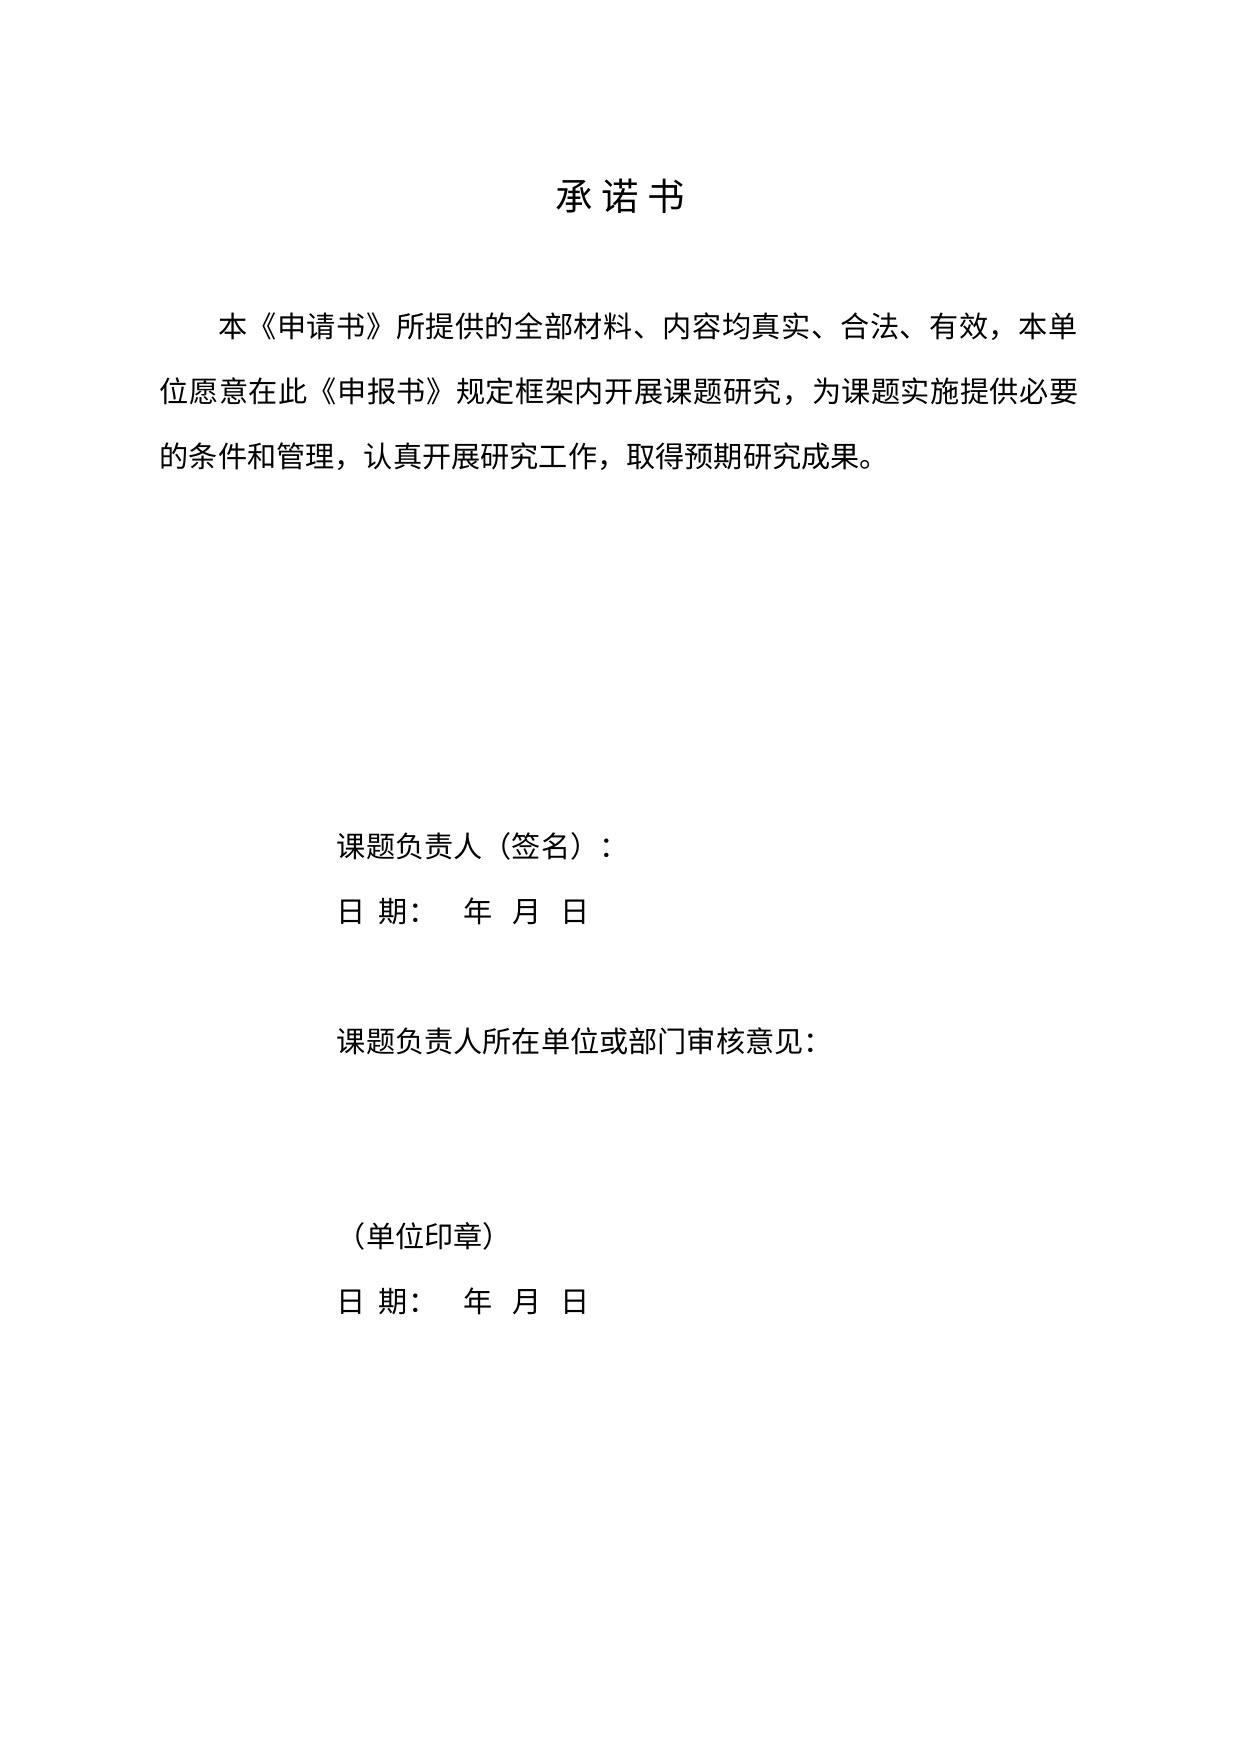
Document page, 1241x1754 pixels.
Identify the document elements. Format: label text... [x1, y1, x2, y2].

text 日 期： 年 月 日 [159, 1267, 1081, 1332]
text 课题负责人（签名）： [159, 812, 1081, 877]
text 本《申请书》所提供的全部材料、内容均真实、合法、有效，本单位愿意在此《申报书》规定框架内开展课题研究，为课题实施提供必要的条件和管理，认真开展研究工作，取得预期研究成果。 [159, 292, 1081, 487]
text 课题负责人所在单位或部门审核意见： [159, 1007, 1081, 1072]
text 承 诺 书 [159, 162, 1081, 227]
text （单位印章） [159, 1202, 1081, 1267]
text 日 期： 年 月 日 [159, 877, 1081, 942]
